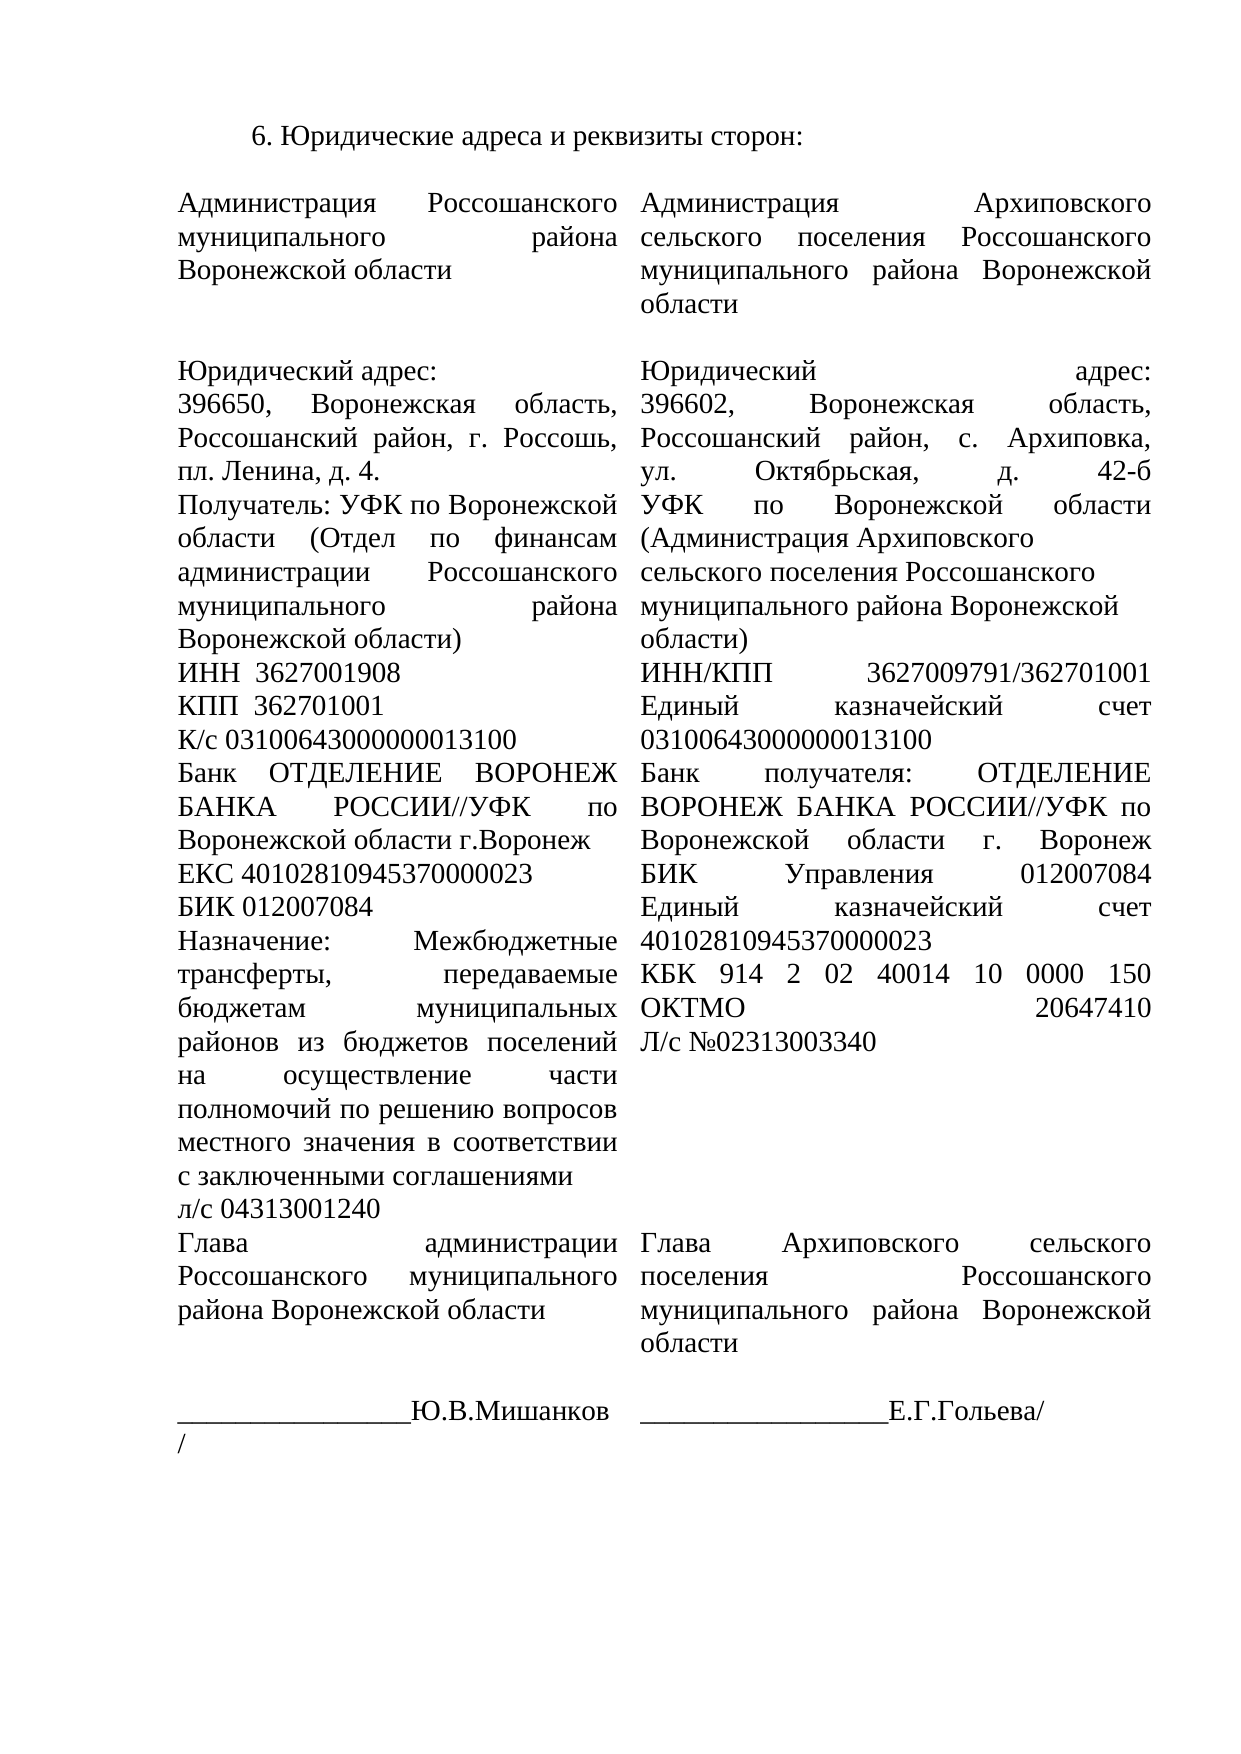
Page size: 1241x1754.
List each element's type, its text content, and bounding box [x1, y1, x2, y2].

table_cell Глава администрации Россошанского муниципального района Воронежской области ________________Ю.В.Мишанков/ [166, 1225, 629, 1460]
table_cell Глава Архиповского сельского поселения Россошанского муниципального района Воронежской области _________________Е.Г.Гольева/ [629, 1225, 1163, 1460]
table_header Администрация Россошанского муниципального района Воронежской области [166, 185, 629, 353]
table_cell Юридический адрес: 396650, Воронежская область, Россошанский район, г. Россошь, пл. Ленина, д. 4. Получатель: УФК по Воронежской области (Отдел по финансам администрации Россошанского муниципального района Воронежской области) ИНН 3627001908 КПП 362701001 К/с 03100643000000013100 Банк ОТДЕЛЕНИЕ ВОРОНЕЖ БАНКА РОССИИ//УФК по Воронежской области г.Воронеж ЕКС 40102810945370000023 БИК 012007084 Назначение: Межбюджетные трансферты, передаваемые бюджетам муниципальных районов из бюджетов поселений на осуществление части полномочий по решению вопросов местного значения в соответствии с заключенными соглашениями л/c 04313001240 [166, 353, 629, 1225]
table_cell Юридический адрес: 396602, Воронежская область, Россошанский район, с. Архиповка, ул. Октябрьская, д. 42-б УФК по Воронежской области (Администрация Архиповского сельского поселения Россошанского муниципального района Воронежской области) ИНН/КПП 3627009791/362701001 Единый казначейский счет 03100643000000013100 Банк получателя: ОТДЕЛЕНИЕ ВОРОНЕЖ БАНКА РОССИИ//УФК по Воронежской области г. Воронеж БИК Управления 012007084 Единый казначейский счет 40102810945370000023 КБК 914 2 02 40014 10 0000 150 ОКТМО 20647410 Л/с №02313003340 [629, 353, 1163, 1225]
text 6. Юридические адреса и реквизиты сторон: [177, 118, 1152, 152]
table_header Администрация Архиповского сельского поселения Россошанского муниципального района Воронежской области [629, 185, 1163, 353]
